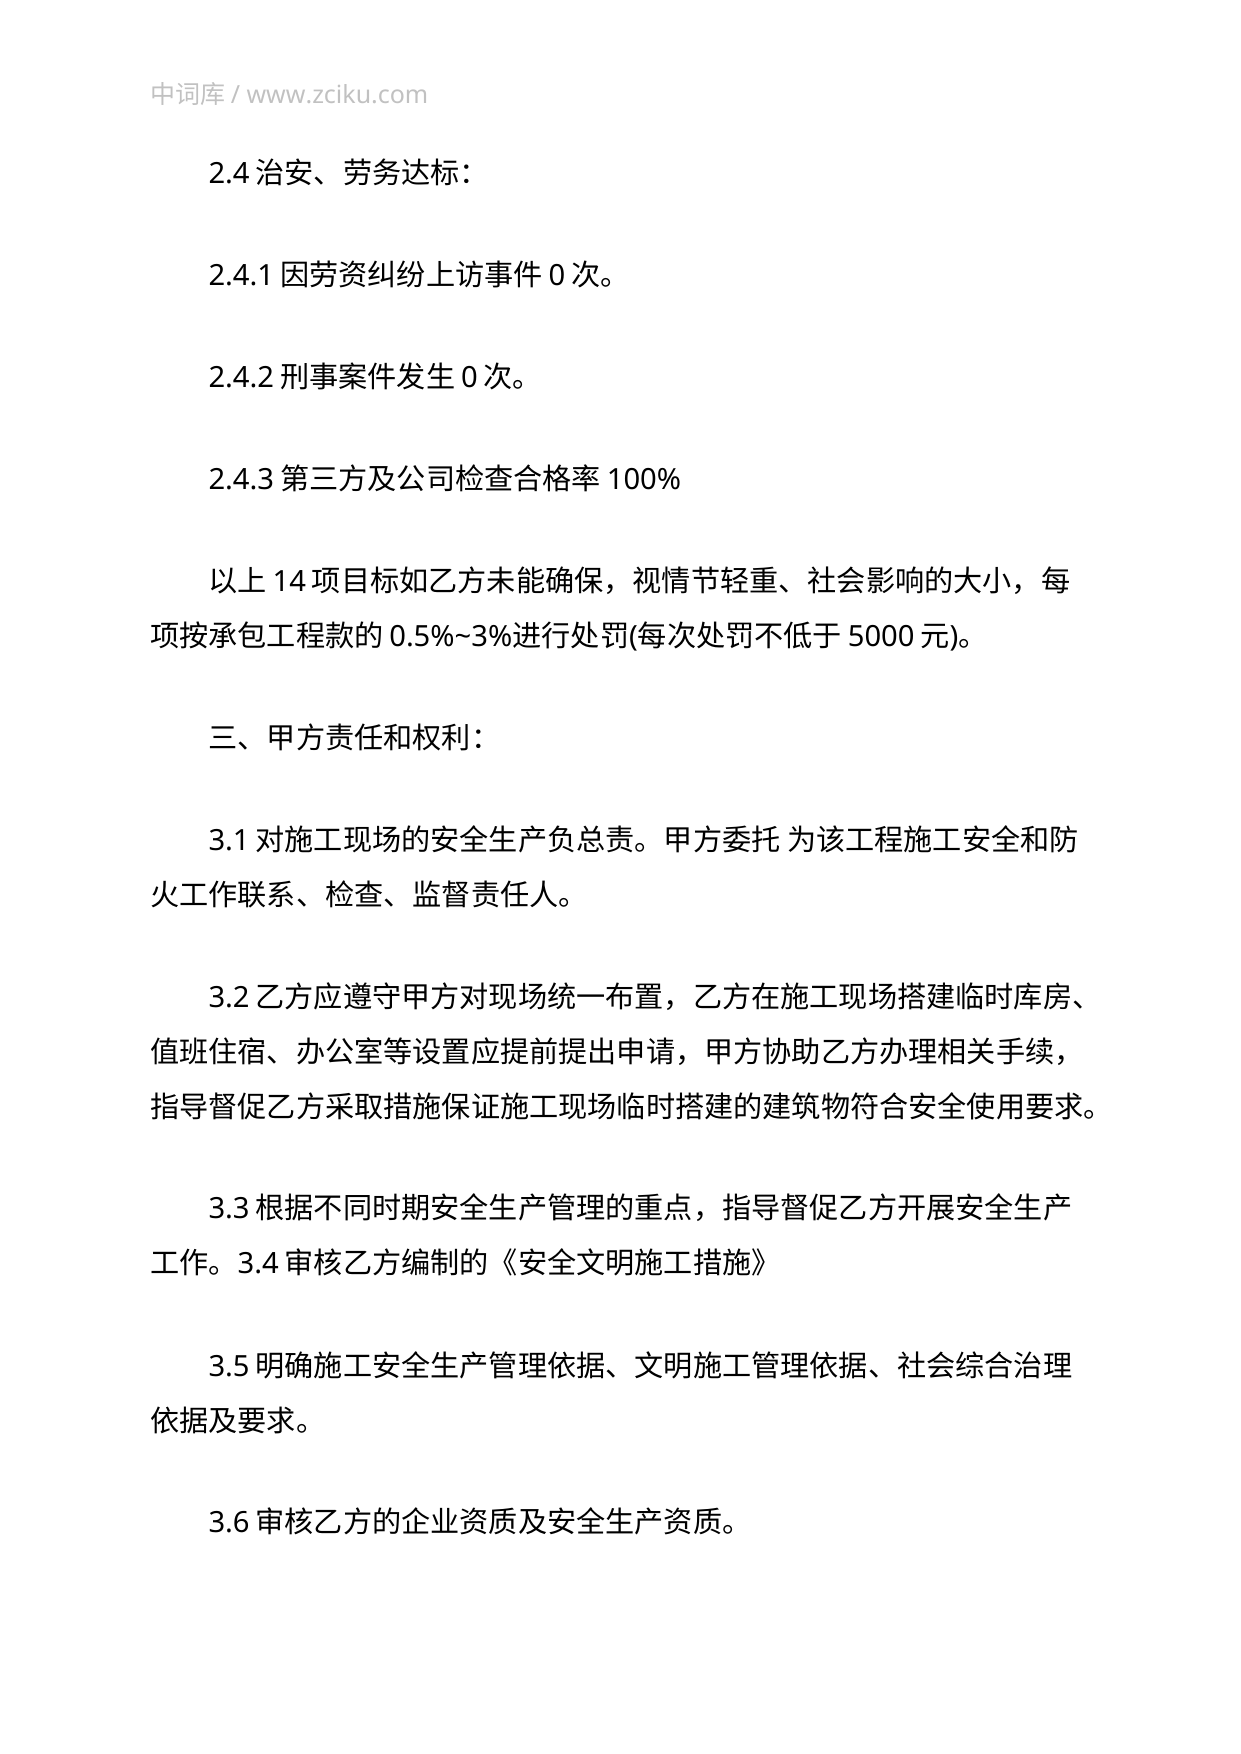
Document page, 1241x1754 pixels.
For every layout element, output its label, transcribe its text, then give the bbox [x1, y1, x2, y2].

text 3.3根据不同时期安全生产管理的重点，指导督促乙方开展安全生产工作。3.4审核乙方编制的《安全文明施工措施》 [150, 1185, 1090, 1282]
text 3.2乙方应遵守甲方对现场统一布置，乙方在施工现场搭建临时库房、值班住宿、办公室等设置应提前提出申请，甲方协助乙方办理相关手续，指导督促乙方采取措施保证施工现场临时搭建的建筑物符合安全使用要求。 [150, 973, 1090, 1126]
text 三、甲方责任和权利： [150, 715, 1090, 757]
text 3.6审核乙方的企业资质及安全生产资质。 [150, 1499, 1090, 1541]
text 3.5明确施工安全生产管理依据、文明施工管理依据、社会综合治理依据及要求。 [150, 1342, 1090, 1439]
text 2.4.2刑事案件发生0次。 [150, 354, 1090, 396]
text 2.4治安、劳务达标： [150, 150, 1090, 192]
text 以上14项目标如乙方未能确保，视情节轻重、社会影响的大小，每项按承包工程款的0.5%~3%进行处罚(每次处罚不低于5000元)。 [150, 558, 1090, 655]
text 2.4.1因劳资纠纷上访事件0次。 [150, 252, 1090, 294]
text 2.4.3第三方及公司检查合格率100% [150, 456, 1090, 498]
text 3.1对施工现场的安全生产负总责。甲方委托 为该工程施工安全和防火工作联系、检查、监督责任人。 [150, 817, 1090, 914]
